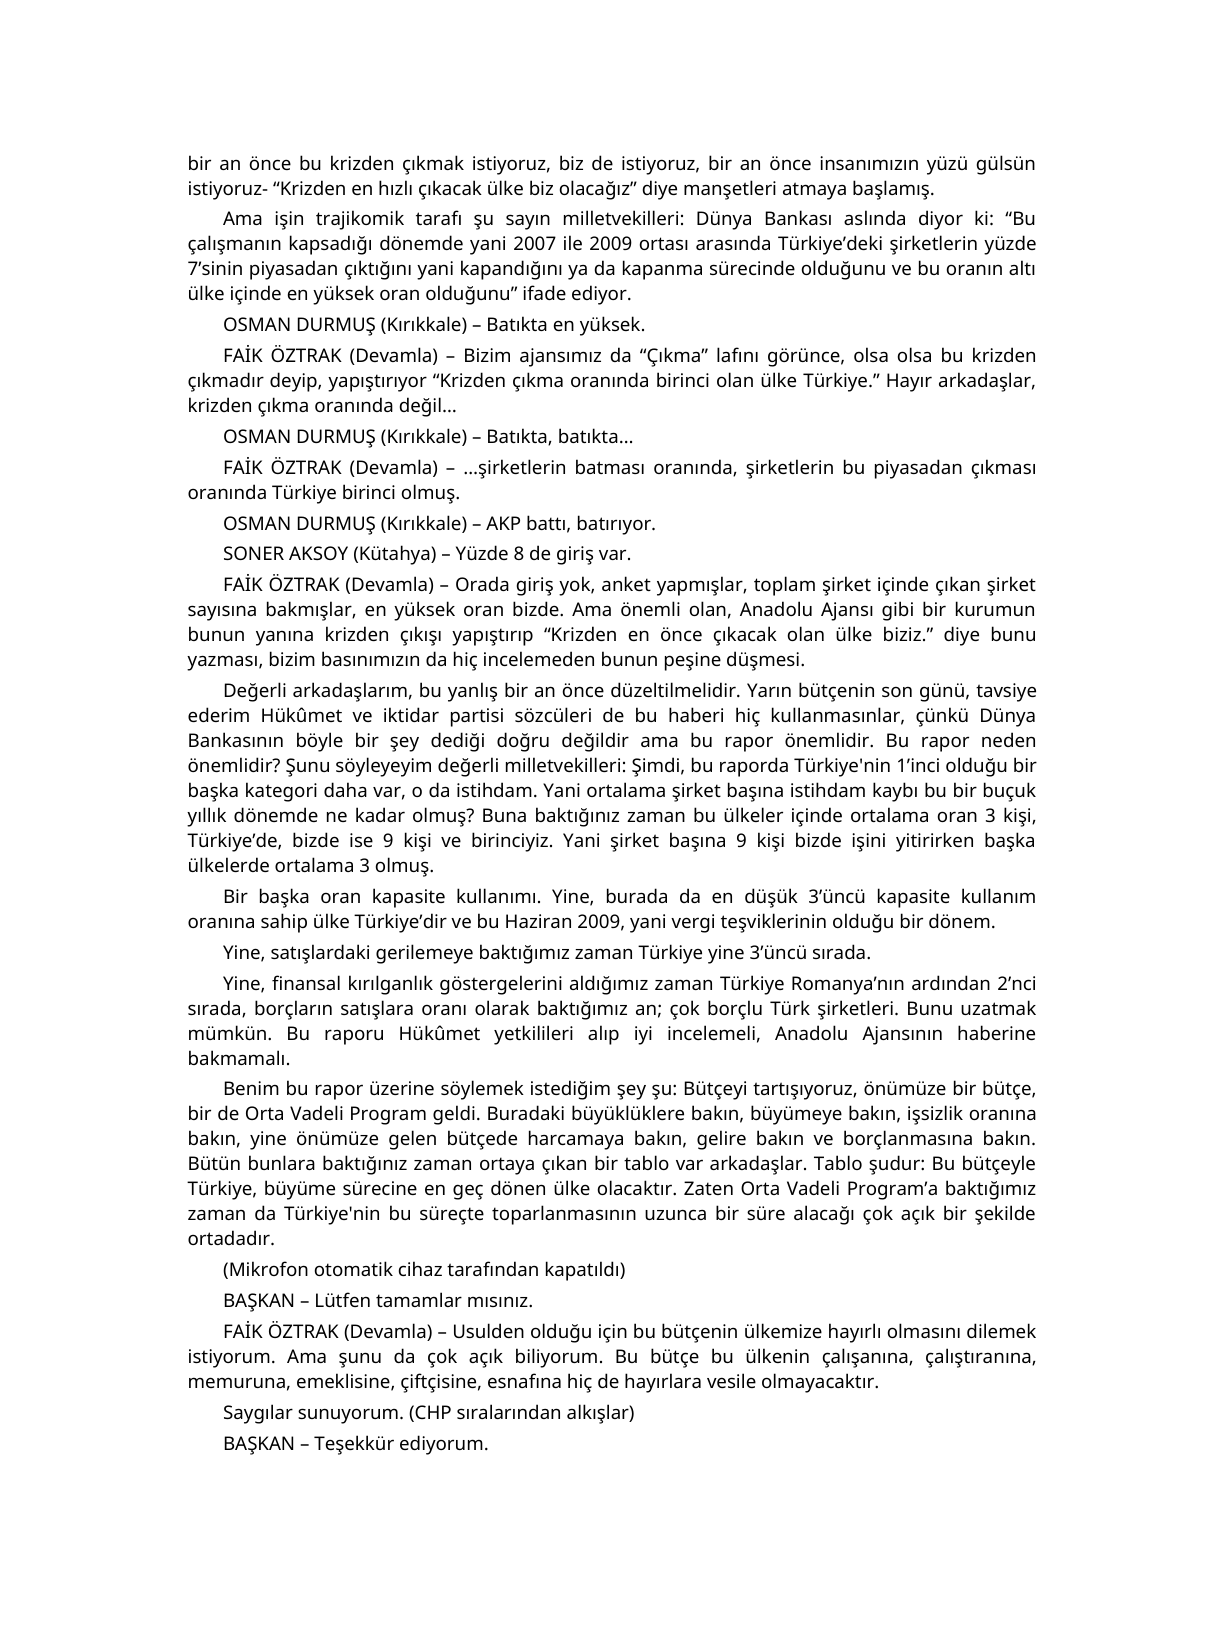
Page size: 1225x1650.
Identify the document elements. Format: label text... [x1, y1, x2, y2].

text OSMAN DURMUŞ (Kırıkkale) – Batıkta en yüksek. [187, 312, 1037, 337]
text Ama işin trajikomik tarafı şu sayın milletvekilleri: Dünya Bankası aslında diyor ki: “Bu çalışmanın kapsadığı dönemde yani 2007 ile 2009 ortası arasında Türkiye’deki şirketlerin yüzde 7’sinin piyasadan çıktığını yani kapandığını ya da kapanma sürecinde olduğunu ve bu oranın altı ülke içinde en yüksek oran olduğunu” ifade ediyor. [187, 206, 1037, 306]
text FAİK ÖZTRAK (Devamla) – Orada giriş yok, anket yapmışlar, toplam şirket içinde çıkan şirket sayısına bakmışlar, en yüksek oran bizde. Ama önemli olan, Anadolu Ajansı gibi bir kurumun bunun yanına krizden çıkışı yapıştırıp “Krizden en önce çıkacak olan ülke biziz.” diye bunu yazması, bizim basınımızın da hiç incelemeden bunun peşine düşmesi. [187, 572, 1037, 672]
text Benim bu rapor üzerine söylemek istediğim şey şu: Bütçeyi tartışıyoruz, önümüze bir bütçe, bir de Orta Vadeli Program geldi. Buradaki büyüklüklere bakın, büyümeye bakın, işsizlik oranına bakın, yine önümüze gelen bütçede harcamaya bakın, gelire bakın ve borçlanmasına bakın. Bütün bunlara baktığınız zaman ortaya çıkan bir tablo var arkadaşlar. Tablo şudur: Bu bütçeyle Türkiye, büyüme sürecine en geç dönen ülke olacaktır. Zaten Orta Vadeli Program’a baktığımız zaman da Türkiye'nin bu süreçte toparlanmasının uzunca bir süre alacağı çok açık bir şekilde ortadadır. [187, 1076, 1037, 1251]
text Yine, finansal kırılganlık göstergelerini aldığımız zaman Türkiye Romanya’nın ardından 2’nci sırada, borçların satışlara oranı olarak baktığımız an; çok borçlu Türk şirketleri. Bunu uzatmak mümkün. Bu raporu Hükûmet yetkilileri alıp iyi incelemeli, Anadolu Ajansının haberine bakmamalı. [187, 970, 1037, 1070]
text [187, 150, 1037, 200]
text BAŞKAN – Lütfen tamamlar mısınız. [187, 1287, 1037, 1312]
text OSMAN DURMUŞ (Kırıkkale) – AKP battı, batırıyor. [187, 510, 1037, 535]
text SONER AKSOY (Kütahya) – Yüzde 8 de giriş var. [187, 541, 1037, 566]
text Yine, satışlardaki gerilemeye baktığımız zaman Türkiye yine 3’üncü sırada. [187, 939, 1037, 964]
text Saygılar sunuyorum. (CHP sıralarından alkışlar) [187, 1399, 1037, 1424]
text FAİK ÖZTRAK (Devamla) – …şirketlerin batması oranında, şirketlerin bu piyasadan çıkması oranında Türkiye birinci olmuş. [187, 454, 1037, 504]
text (Mikrofon otomatik cihaz tarafından kapatıldı) [187, 1257, 1037, 1282]
text FAİK ÖZTRAK (Devamla) – Usulden olduğu için bu bütçenin ülkemize hayırlı olmasını dilemek istiyorum. Ama şunu da çok açık biliyorum. Bu bütçe bu ülkenin çalışanına, çalıştıranına, memuruna, emeklisine, çiftçisine, esnafına hiç de hayırlara vesile olmayacaktır. [187, 1318, 1037, 1393]
text FAİK ÖZTRAK (Devamla) – Bizim ajansımız da “Çıkma” lafını görünce, olsa olsa bu krizden çıkmadır deyip, yapıştırıyor “Krizden çıkma oranında birinci olan ülke Türkiye.” Hayır arkadaşlar, krizden çıkma oranında değil… [187, 342, 1037, 417]
text Bir başka oran kapasite kullanımı. Yine, burada da en düşük 3’üncü kapasite kullanım oranına sahip ülke Türkiye’dir ve bu Haziran 2009, yani vergi teşviklerinin olduğu bir dönem. [187, 883, 1037, 933]
text Değerli arkadaşlarım, bu yanlış bir an önce düzeltilmelidir. Yarın bütçenin son günü, tavsiye ederim Hükûmet ve iktidar partisi sözcüleri de bu haberi hiç kullanmasınlar, çünkü Dünya Bankasının böyle bir şey dediği doğru değildir ama bu rapor önemlidir. Bu rapor neden önemlidir? Şunu söyleyeyim değerli milletvekilleri: Şimdi, bu raporda Türkiye'nin 1’inci olduğu bir başka kategori daha var, o da istihdam. Yani ortalama şirket başına istihdam kaybı bu bir buçuk yıllık dönemde ne kadar olmuş? Buna baktığınız zaman bu ülkeler içinde ortalama oran 3 kişi, Türkiye’de, bizde ise 9 kişi ve birinciyiz. Yani şirket başına 9 kişi bizde işini yitirirken başka ülkelerde ortalama 3 olmuş. [187, 677, 1037, 877]
text BAŞKAN – Teşekkür ediyorum. [187, 1430, 1037, 1455]
text OSMAN DURMUŞ (Kırıkkale) – Batıkta, batıkta… [187, 423, 1037, 448]
